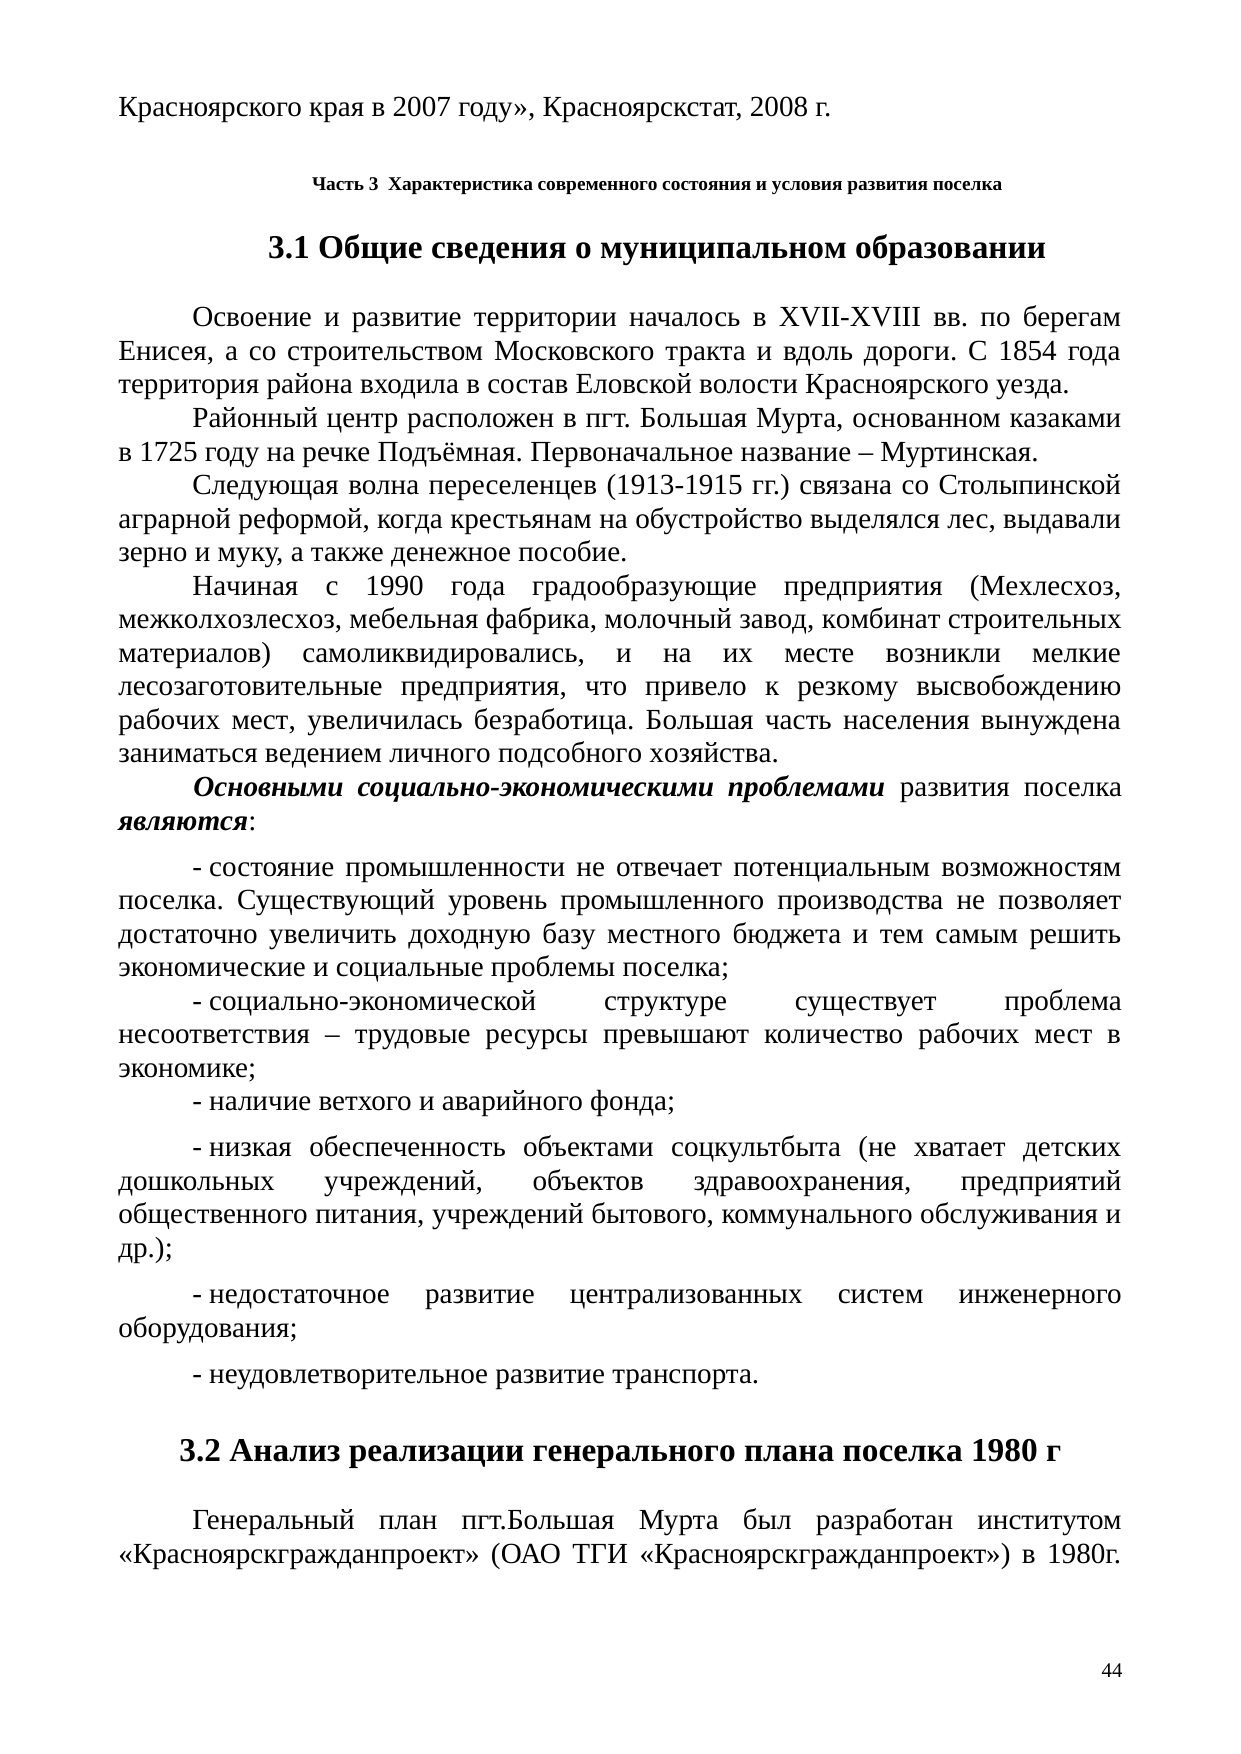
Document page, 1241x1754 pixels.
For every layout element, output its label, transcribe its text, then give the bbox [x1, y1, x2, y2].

text - неудовлетворительное развитие транспорта. [118, 1356, 1122, 1389]
subtitle 3.2 Анализ реализации генерального плана поселка 1980 г [118, 1431, 1122, 1469]
text Районный центр расположен в пгт. Большая Мурта, основанном казаками в 1725 году на речке Подъёмная. Первоначальное название – Муртинская. [118, 400, 1122, 467]
text - наличие ветхого и аварийного фонда; [118, 1083, 1122, 1117]
text - социально-экономической структуре существует проблема несоответствия – трудовые ресурсы превышают количество рабочих мест в экономике; [118, 983, 1122, 1083]
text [118, 89, 1122, 122]
text - недостаточное развитие централизованных систем инженерного оборудования; [118, 1276, 1122, 1343]
text Следующая волна переселенцев (1913-1915 гг.) связана со Столыпинской аграрной реформой, когда крестьянам на обустройство выделялся лес, выдавали зерно и муку, а также денежное пособие. [118, 467, 1122, 568]
text Часть 3 Характеристика современного состояния и условия развития поселка [118, 156, 1122, 194]
text Основными социально-экономическими проблемами развития поселка являются: [118, 769, 1122, 836]
subtitle 3.1 Общие сведения о муниципальном образовании [118, 228, 1122, 266]
text - низкая обеспеченность объектами соцкультбыта (не хватает детских дошкольных учреждений, объектов здравоохранения, предприятий общественного питания, учреждений бытового, коммунального обслуживания и др.); [118, 1129, 1122, 1264]
text Освоение и развитие территории началось в XVII-XVIII вв. по берегам Енисея, а со строительством Московского тракта и вдоль дороги. С 1854 года территория района входила в состав Еловской волости Красноярского уезда. [118, 299, 1122, 400]
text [118, 1502, 1122, 1569]
text - состояние промышленности не отвечает потенциальным возможностям поселка. Существующий уровень промышленного производства не позволяет достаточно увеличить доходную базу местного бюджета и тем самым решить экономические и социальные проблемы поселка; [118, 849, 1122, 983]
text Начиная с 1990 года градообразующие предприятия (Мехлесхоз, межколхозлесхоз, мебельная фабрика, молочный завод, комбинат строительных материалов) самоликвидировались, и на их месте возникли мелкие лесозаготовительные предприятия, что привело к резкому высвобождению рабочих мест, увеличилась безработица. Большая часть населения вынуждена заниматься ведением личного подсобного хозяйства. [118, 568, 1122, 769]
